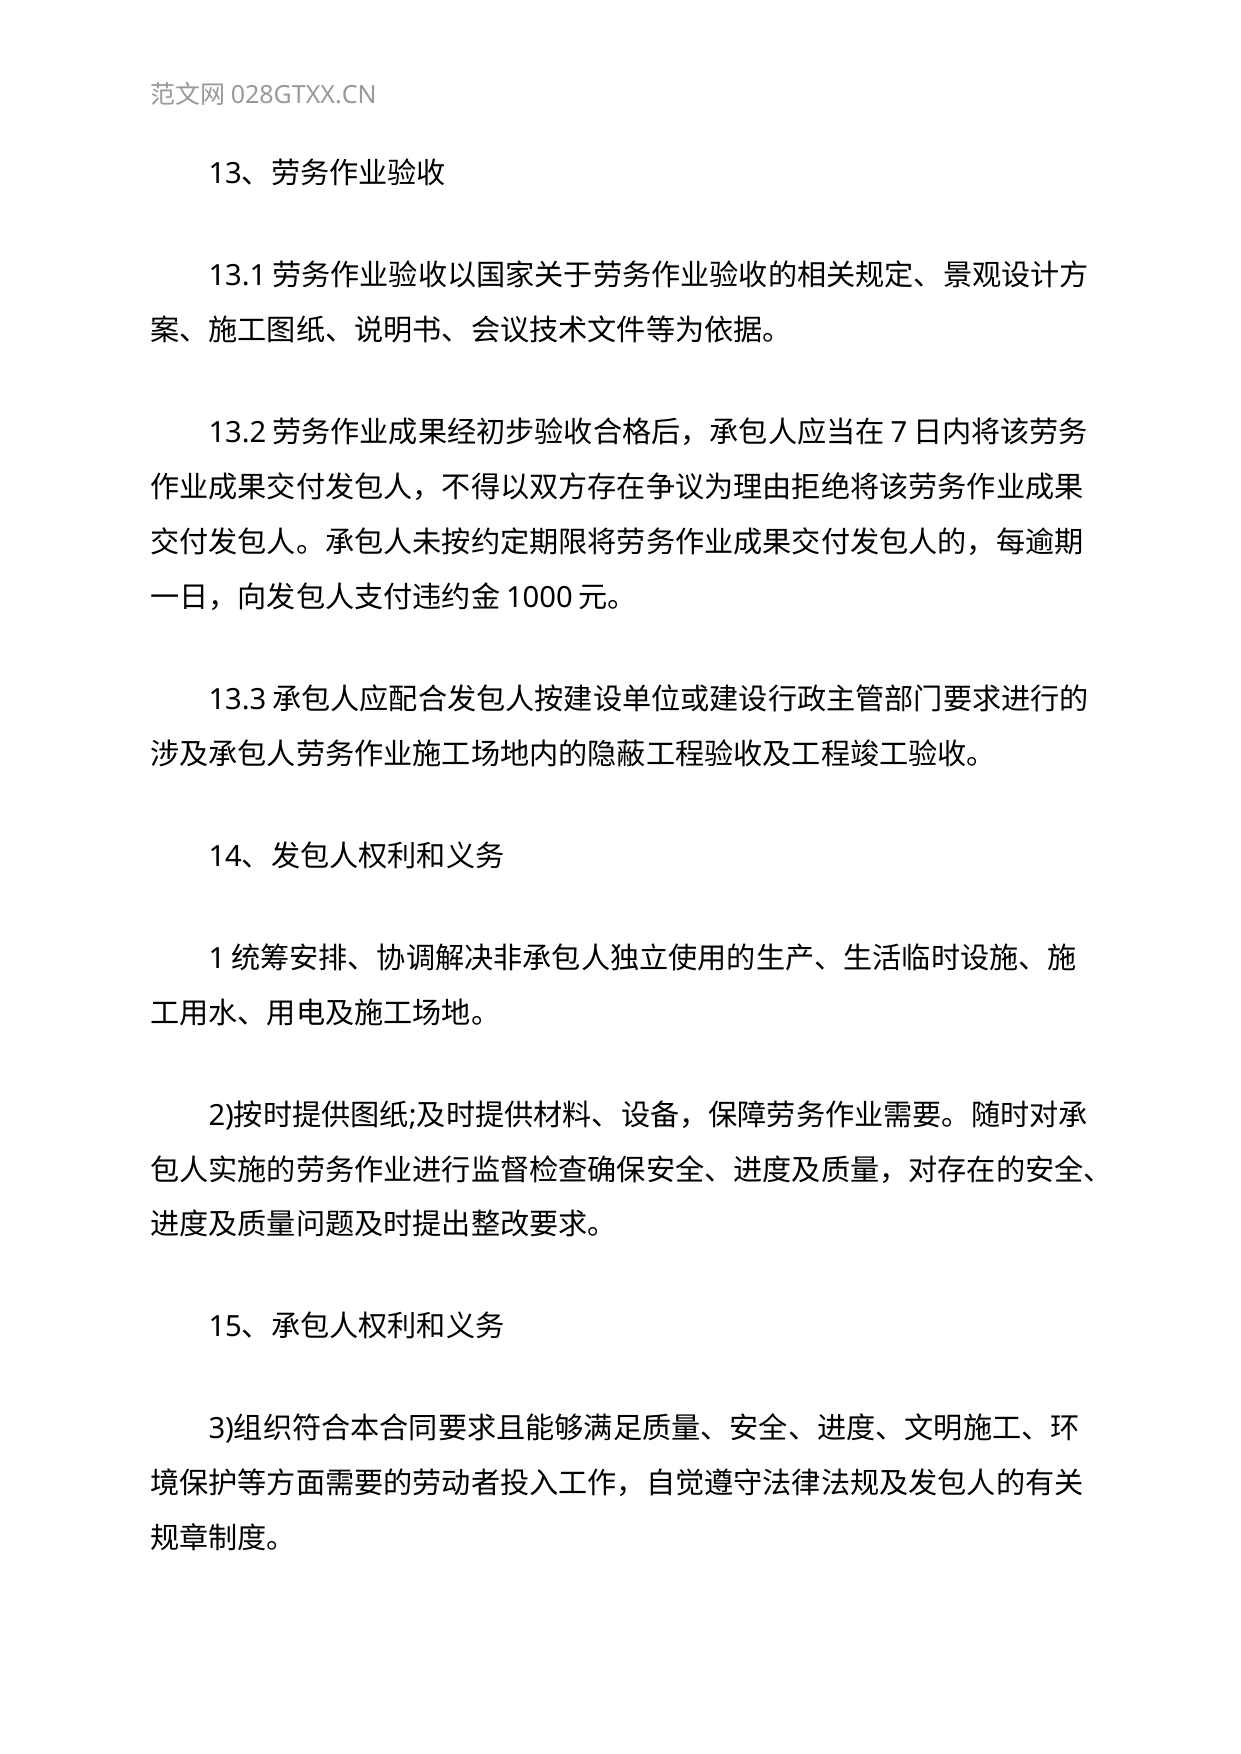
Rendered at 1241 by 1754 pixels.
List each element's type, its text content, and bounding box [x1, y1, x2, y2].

text 13.3承包人应配合发包人按建设单位或建设行政主管部门要求进行的涉及承包人劳务作业施工场地内的隐蔽工程验收及工程竣工验收。 [150, 676, 1090, 773]
text 13.1劳务作业验收以国家关于劳务作业验收的相关规定、景观设计方案、施工图纸、说明书、会议技术文件等为依据。 [150, 252, 1090, 349]
text 14、发包人权利和义务 [150, 832, 1090, 875]
text 13.2劳务作业成果经初步验收合格后，承包人应当在7日内将该劳务作业成果交付发包人，不得以双方存在争议为理由拒绝将该劳务作业成果交付发包人。承包人未按约定期限将劳务作业成果交付发包人的，每逾期一日，向发包人支付违约金1000元。 [150, 409, 1090, 616]
text 13、劳务作业验收 [150, 150, 1090, 192]
text 15、承包人权利和义务 [150, 1303, 1090, 1345]
text 2)按时提供图纸;及时提供材料、设备，保障劳务作业需要。随时对承包人实施的劳务作业进行监督检查确保安全、进度及质量，对存在的安全、进度及质量问题及时提出整改要求。 [150, 1091, 1090, 1243]
text 1统筹安排、协调解决非承包人独立使用的生产、生活临时设施、施工用水、用电及施工场地。 [150, 934, 1090, 1032]
text 3)组织符合本合同要求且能够满足质量、安全、进度、文明施工、环境保护等方面需要的劳动者投入工作，自觉遵守法律法规及发包人的有关规章制度。 [150, 1405, 1090, 1557]
